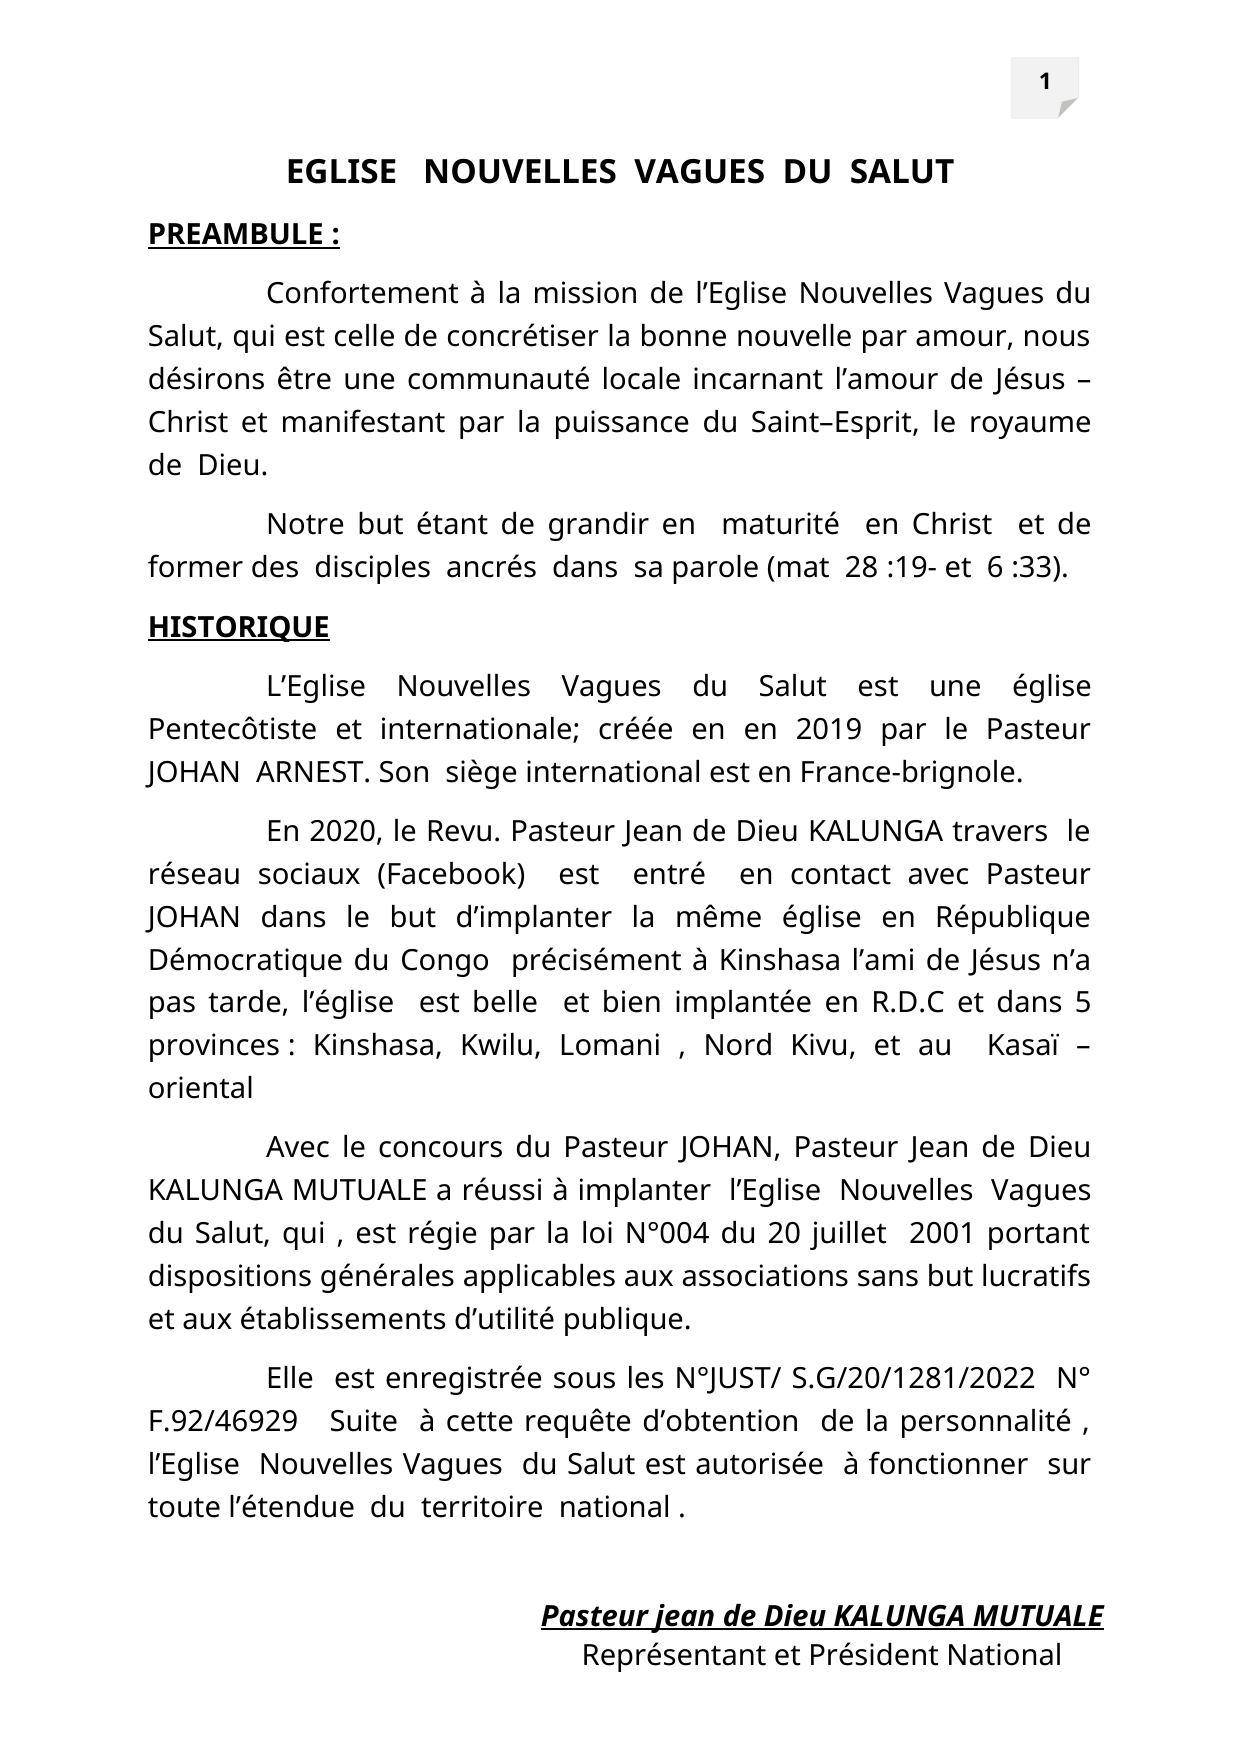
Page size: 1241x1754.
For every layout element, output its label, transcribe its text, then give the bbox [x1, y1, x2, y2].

text Confortement à la mission de l’Eglise Nouvelles Vagues du Salut, qui est celle de concrétiser la bonne nouvelle par amour, nous désirons être une communauté locale incarnant l’amour de Jésus – Christ et manifestant par la puissance du Saint–Esprit, le royaume de Dieu. [148, 273, 1092, 484]
text HISTORIQUE [148, 606, 1092, 646]
text Notre but étant de grandir en maturité en Christ et de former des disciples ancrés dans sa parole (mat 28 :19- et 6 :33). [148, 503, 1092, 586]
text Elle est enregistrée sous les N°JUST/ S.G/20/1281/2022 N° F.92/46929 Suite à cette requête d’obtention de la personnalité , l’Eglise Nouvelles Vagues du Salut est autorisée à fonctionner sur toute l’étendue du territoire national . [148, 1357, 1092, 1526]
text PREAMBULE : [148, 213, 1092, 253]
text L’Eglise Nouvelles Vagues du Salut est une église Pentecôtiste et internationale; créée en en 2019 par le Pasteur JOHAN ARNEST. Son siège international est en France-brignole. [148, 665, 1092, 791]
text En 2020, le Revu. Pasteur Jean de Dieu KALUNGA travers le réseau sociaux (Facebook) est entré en contact avec Pasteur JOHAN dans le but d’implanter la même église en République Démocratique du Congo précisément à Kinshasa l’ami de Jésus n’a pas tarde, l’église est belle et bien implantée en R.D.C et dans 5 provinces : Kinshasa, Kwilu, Lomani , Nord Kivu, et au Kasaï – oriental [148, 810, 1092, 1107]
text EGLISE NOUVELLES VAGUES DU SALUT [148, 148, 1092, 193]
text Avec le concours du Pasteur JOHAN, Pasteur Jean de Dieu KALUNGA MUTUALE a réussi à implanter l’Eglise Nouvelles Vagues du Salut, qui , est régie par la loi N°004 du 20 juillet 2001 portant dispositions générales applicables aux associations sans but lucratifs et aux établissements d’utilité publique. [148, 1127, 1092, 1338]
